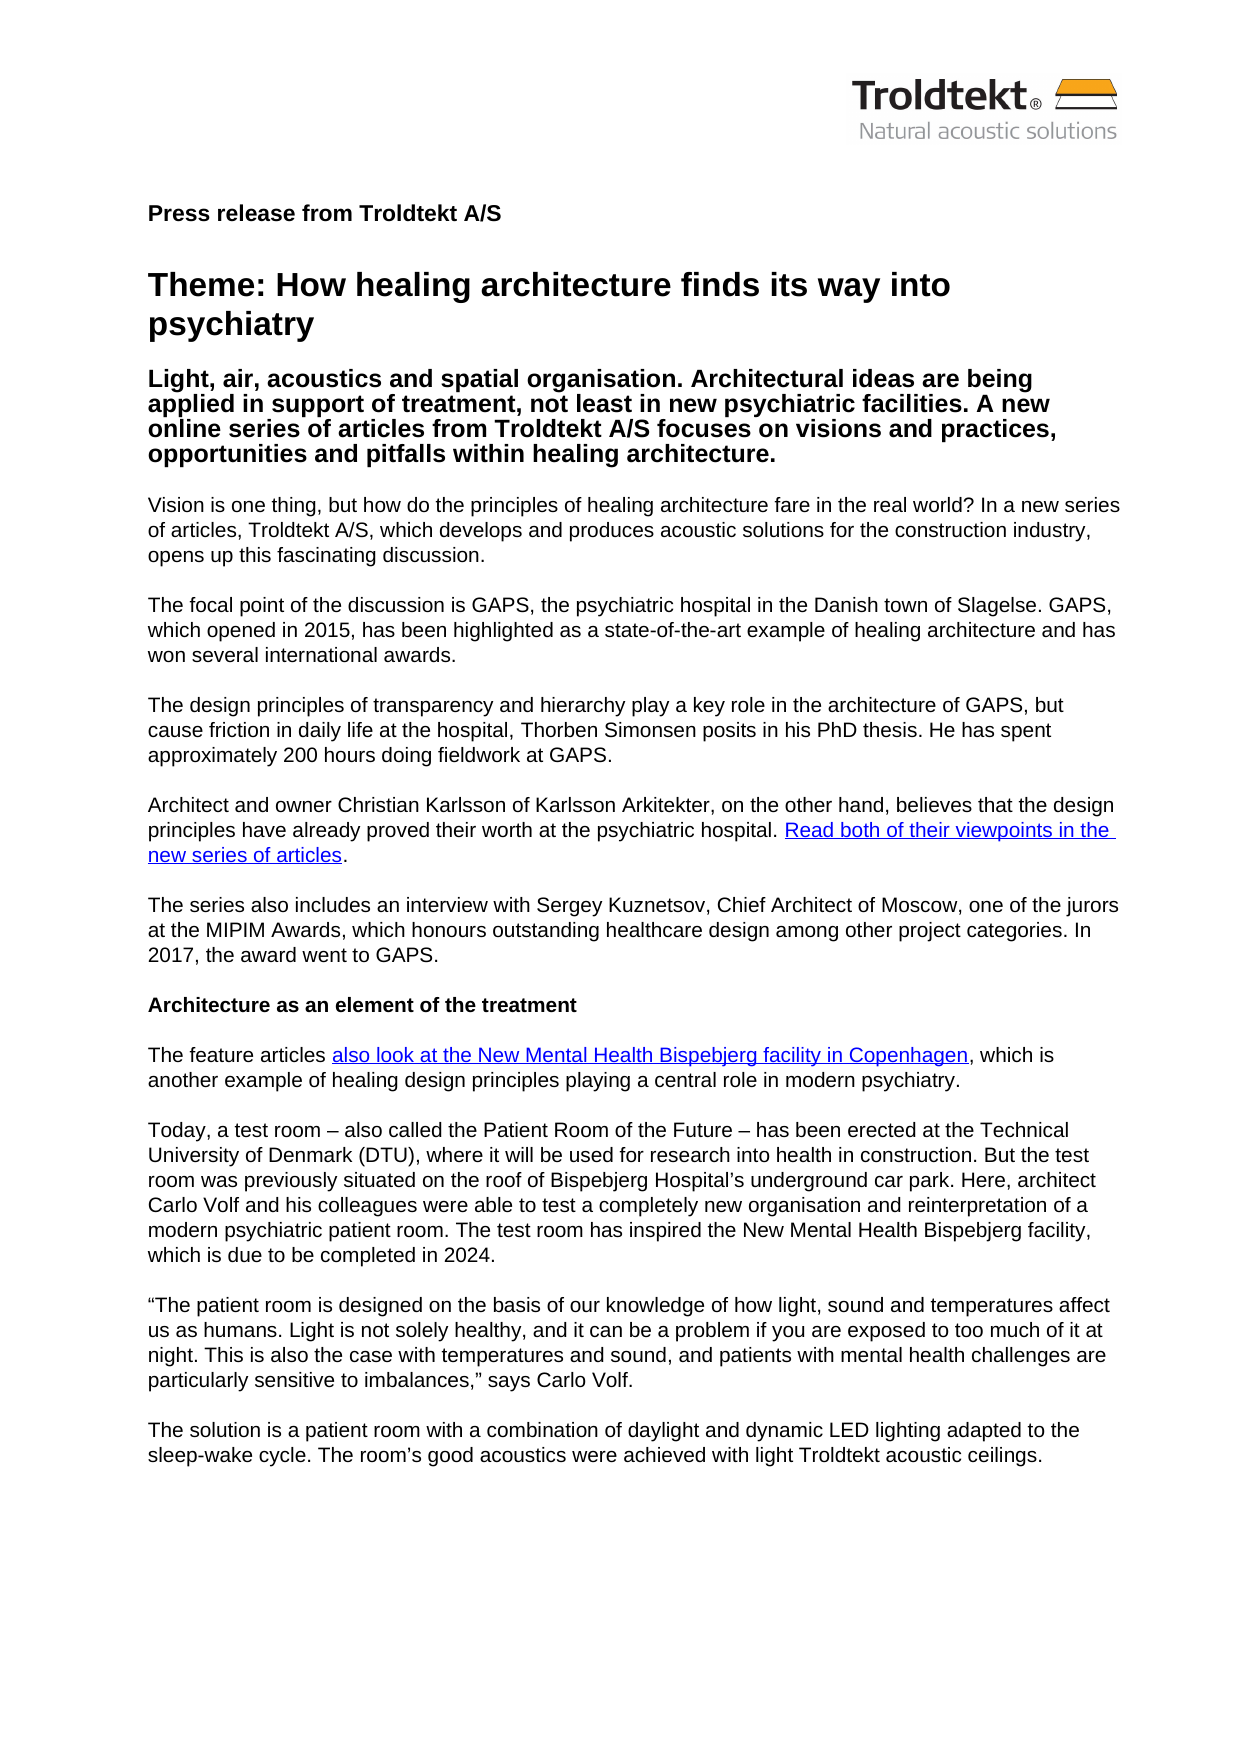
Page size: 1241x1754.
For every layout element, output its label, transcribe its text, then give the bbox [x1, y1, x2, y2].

text The series also includes an interview with Sergey Kuznetsov, Chief Architect of Moscow, one of the jurors at the MIPIM Awards, which honours outstanding healthcare design among other project categories. In 2017, the award went to GAPS. [148, 892, 1122, 967]
text Today, a test room – also called the Patient Room of the Future – has been erected at the Technical University of Denmark (DTU), where it will be used for research into health in construction. But the test room was previously situated on the roof of Bispebjerg Hospital’s underground car park. Here, architect Carlo Volf and his colleagues were able to test a completely new organisation and reinterpretation of a modern psychiatric patient room. The test room has inspired the New Mental Health Bispebjerg facility, which is due to be completed in 2024. [148, 1117, 1122, 1267]
text Architect and owner Christian Karlsson of Karlsson Arkitekter, on the other hand, believes that the design principles have already proved their worth at the psychiatric hospital. Read both of their viewpoints in the new series of articles. [148, 792, 1122, 867]
text The feature articles also look at the New Mental Health Bispebjerg facility in Copenhagen, which is another example of healing design principles playing a central role in modern psychiatry. [148, 1042, 1122, 1092]
picture [846, 73, 1123, 145]
text Vision is one thing, but how do the principles of healing architecture fare in the real world? In a new series of articles, Troldtekt A/S, which develops and produces acoustic solutions for the construction industry, opens up this fascinating discussion. [148, 492, 1122, 567]
text The solution is a patient room with a combination of daylight and dynamic LED lighting adapted to the sleep-wake cycle. The room’s good acoustics were achieved with light Troldtekt acoustic ceilings. [148, 1417, 1122, 1467]
text Theme: How healing architecture finds its way into psychiatry [148, 265, 1122, 342]
text The focal point of the discussion is GAPS, the psychiatric hospital in the Danish town of Slagelse. GAPS, which opened in 2015, has been highlighted as a state-of-the-art example of healing architecture and has won several international awards. [148, 592, 1122, 667]
text Light, air, acoustics and spatial organisation. Architectural ideas are being applied in support of treatment, not least in new psychiatric facilities. A new online series of articles from Troldtekt A/S focuses on visions and practices, opportunities and pitfalls within healing architecture. [148, 367, 1122, 467]
text Architecture as an element of the treatment [148, 992, 1122, 1017]
text Press release from Troldtekt A/S [148, 200, 1122, 227]
text “The patient room is designed on the basis of our knowledge of how light, sound and temperatures affect us as humans. Light is not solely healthy, and it can be a problem if you are exposed to too much of it at night. This is also the case with temperatures and sound, and patients with mental health challenges are particularly sensitive to imbalances,” says Carlo Volf. [148, 1292, 1122, 1392]
text The design principles of transparency and hierarchy play a key role in the architecture of GAPS, but cause friction in daily life at the hospital, Thorben Simonsen posits in his PhD thesis. He has spent approximately 200 hours doing fieldwork at GAPS. [148, 692, 1122, 767]
